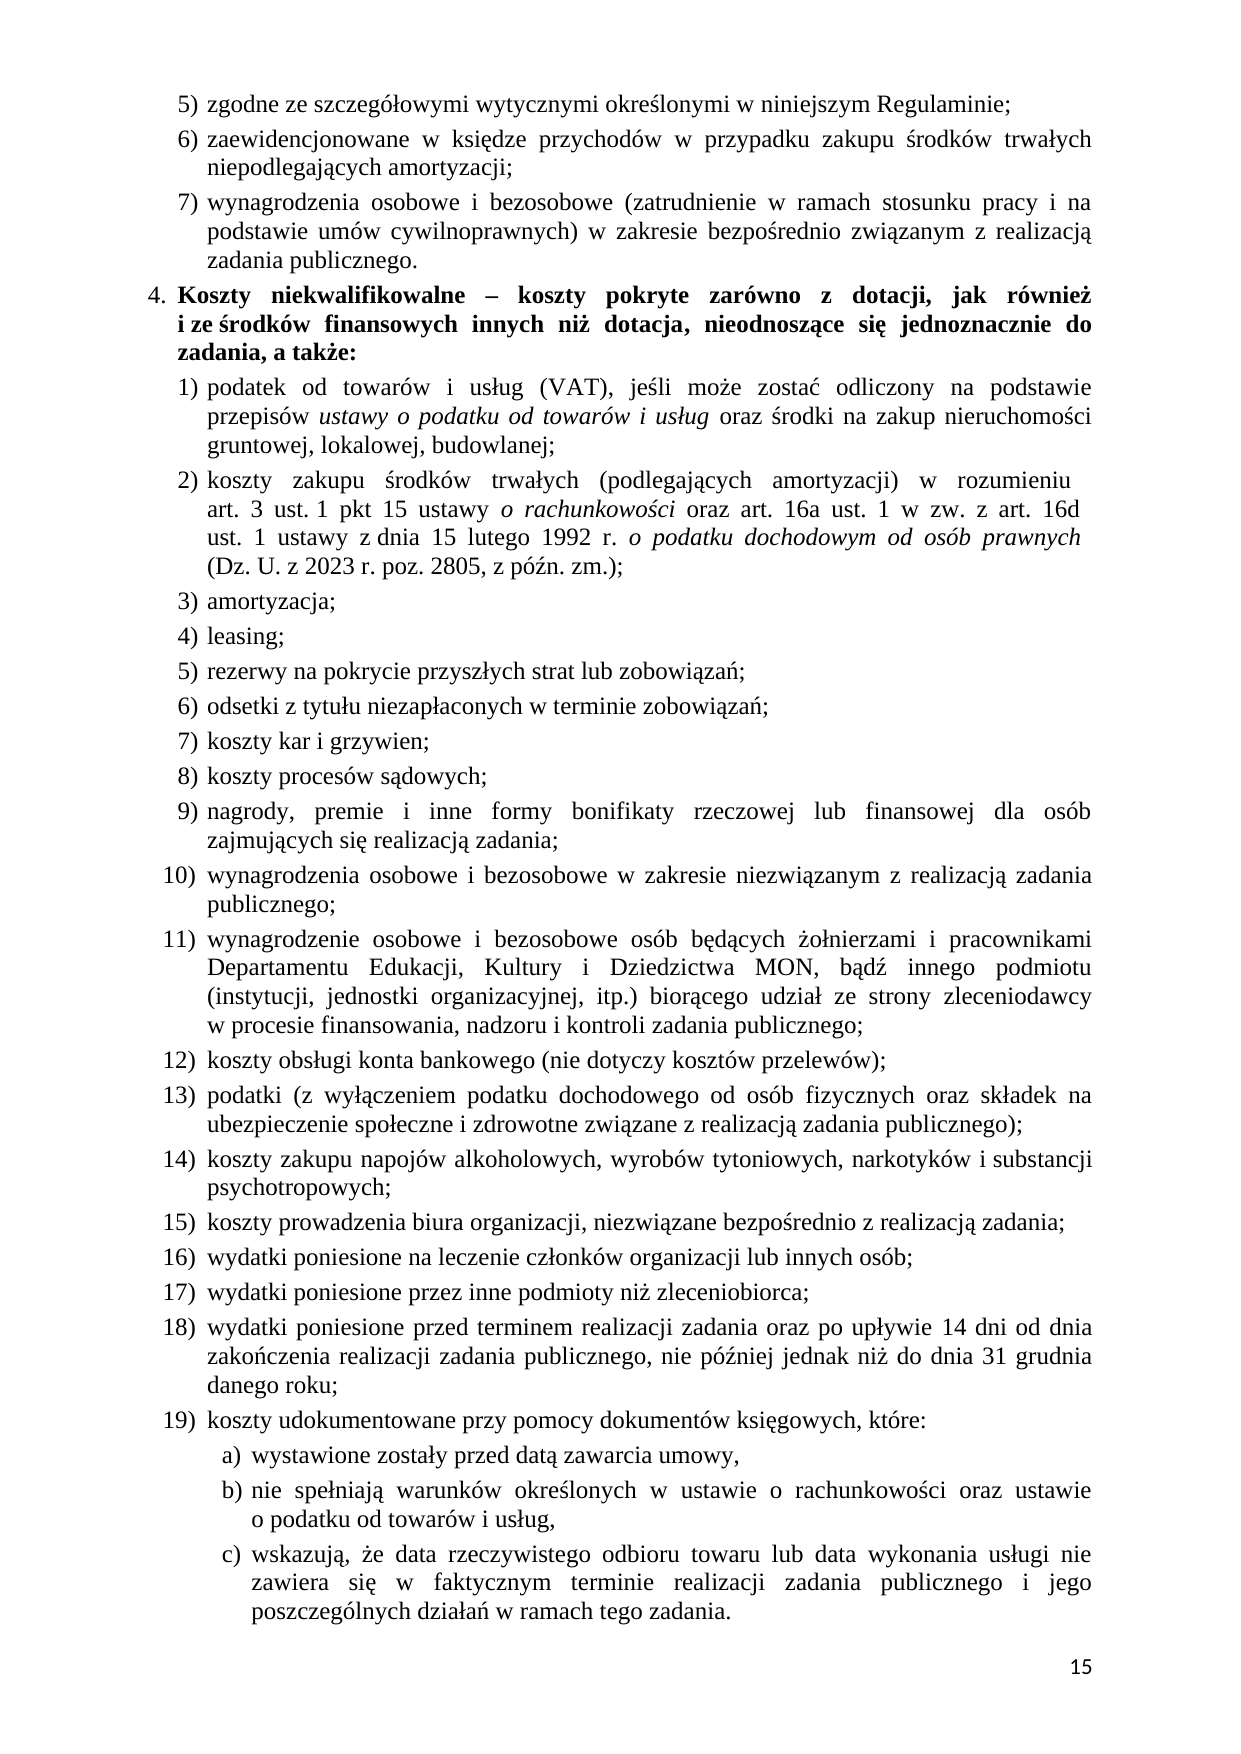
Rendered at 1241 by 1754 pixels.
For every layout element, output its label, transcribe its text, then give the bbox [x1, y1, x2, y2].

list Koszty niekwalifikowalne – koszty pokryte zarówno z dotacji, jak również i ze środków finansowych innych niż dotacja, nieodnoszące się jednoznacznie do zadania, a także: [148, 280, 1092, 366]
list zaewidencjonowane w księdze przychodów w przypadku zakupu środków trwałych niepodlegających amortyzacji; [177, 124, 1092, 181]
list wynagrodzenie osobowe i bezosobowe osób będących żołnierzami i pracownikami Departamentu Edukacji, Kultury i Dziedzictwa MON, bądź innego podmiotu (instytucji, jednostki organizacyjnej, itp.) biorącego udział ze strony zleceniodawcy w procesie finansowania, nadzoru i kontroli zadania publicznego; [162, 924, 1092, 1039]
list nie spełniają warunków określonych w ustawie o rachunkowości oraz ustawie o podatku od towarów i usług, [222, 1475, 1092, 1532]
list wynagrodzenia osobowe i bezosobowe w zakresie niezwiązanym z realizacją zadania publicznego; [162, 860, 1092, 917]
list koszty procesów sądowych; [177, 761, 1092, 790]
list nagrody, premie i inne formy bonifikaty rzeczowej lub finansowej dla osób zajmujących się realizacją zadania; [177, 796, 1092, 854]
list podatek od towarów i usług (VAT), jeśli może zostać odliczony na podstawie przepisów ustawy o podatku od towarów i usług oraz środki na zakup nieruchomości gruntowej, lokalowej, budowlanej; [177, 372, 1092, 459]
list koszty udokumentowane przy pomocy dokumentów księgowych, które: [162, 1405, 1092, 1434]
list rezerwy na pokrycie przyszłych strat lub zobowiązań; [177, 656, 1092, 685]
list wskazują, że data rzeczywistego odbioru towaru lub data wykonania usługi nie zawiera się w faktycznym terminie realizacji zadania publicznego i jego poszczególnych działań w ramach tego zadania. [222, 1539, 1092, 1625]
list zgodne ze szczegółowymi wytycznymi określonymi w niniejszym Regulaminie; [177, 89, 1092, 117]
list wydatki poniesione przed terminem realizacji zadania oraz po upływie 14 dni od dnia zakończenia realizacji zadania publicznego, nie później jednak niż do dnia 31 grudnia danego roku; [162, 1312, 1092, 1399]
list wynagrodzenia osobowe i bezosobowe (zatrudnienie w ramach stosunku pracy i na podstawie umów cywilnoprawnych) w zakresie bezpośrednio związanym z realizacją zadania publicznego. [177, 187, 1092, 274]
list koszty zakupu napojów alkoholowych, wyrobów tytoniowych, narkotyków i substancji psychotropowych; [162, 1144, 1092, 1201]
list odsetki z tytułu niezapłaconych w terminie zobowiązań; [177, 691, 1092, 720]
list wydatki poniesione na leczenie członków organizacji lub innych osób; [162, 1242, 1092, 1271]
list koszty prowadzenia biura organizacji, niezwiązane bezpośrednio z realizacją zadania; [162, 1207, 1092, 1236]
list koszty obsługi konta bankowego (nie dotyczy kosztów przelewów); [162, 1045, 1092, 1074]
list amortyzacja; [177, 586, 1092, 615]
list leasing; [177, 621, 1092, 650]
list koszty zakupu środków trwałych (podlegających amortyzacji) w rozumieniu art. 3 ust. 1 pkt 15 ustawy o rachunkowości oraz art. 16a ust. 1 w zw. z art. 16d ust. 1 ustawy z dnia 15 lutego 1992 r. o podatku dochodowym od osób prawnych (Dz. U. z 2023 r. poz. 2805, z późn. zm.); [177, 465, 1092, 580]
list wystawione zostały przed datą zawarcia umowy, [222, 1440, 1092, 1469]
list koszty kar i grzywien; [177, 726, 1092, 755]
list wydatki poniesione przez inne podmioty niż zleceniobiorca; [162, 1277, 1092, 1306]
list podatki (z wyłączeniem podatku dochodowego od osób fizycznych oraz składek na ubezpieczenie społeczne i zdrowotne związane z realizacją zadania publicznego); [162, 1080, 1092, 1137]
